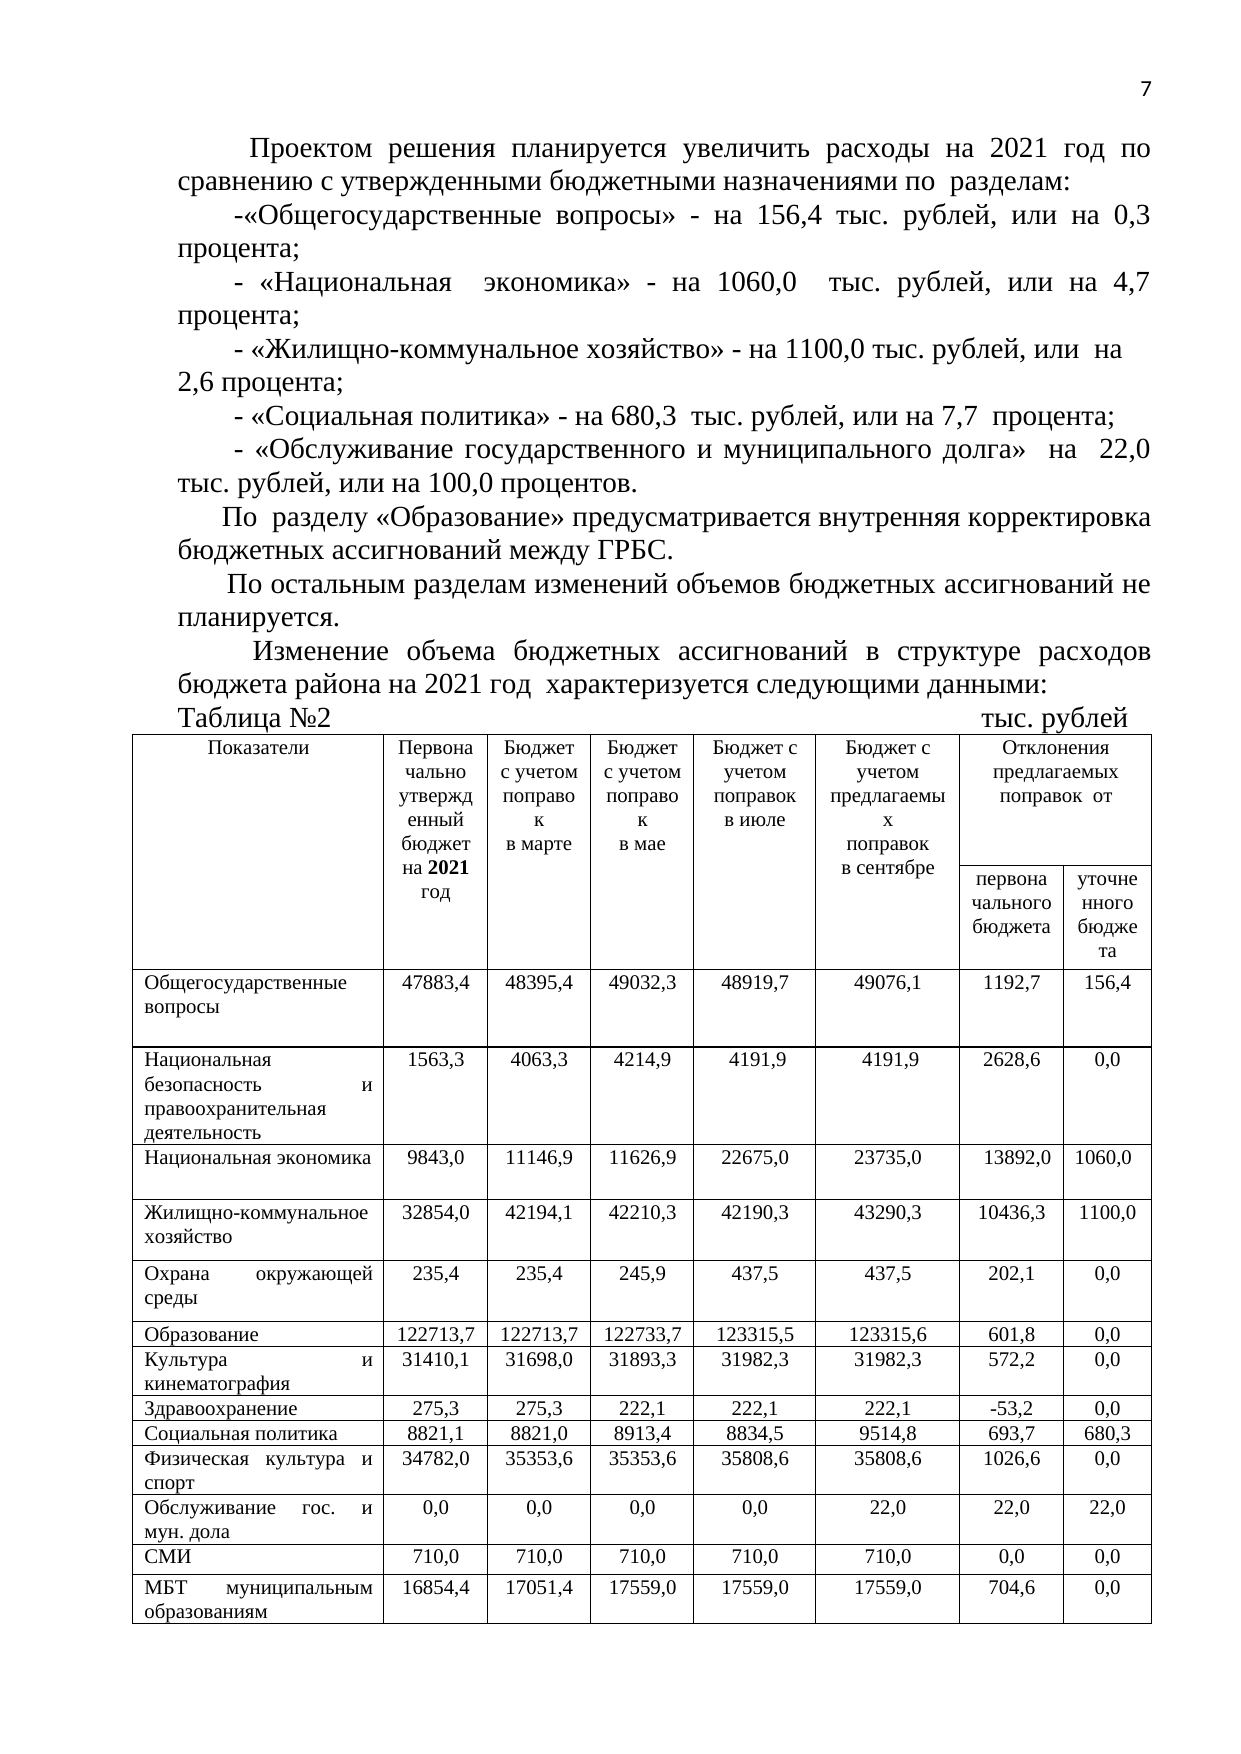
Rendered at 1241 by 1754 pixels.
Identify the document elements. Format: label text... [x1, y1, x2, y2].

table_cell 11626,9 [591, 1145, 693, 1198]
table_cell 31410,1 [384, 1347, 487, 1395]
table_header Бюджет с учетом предлагаемых поправок в сентябре [816, 735, 959, 969]
table_cell первоначального бюджета [960, 866, 1063, 969]
table_cell Охрана окружающей среды [133, 1261, 383, 1321]
table_cell 1192,7 [960, 970, 1063, 1046]
table_cell СМИ [133, 1545, 383, 1574]
table_cell 4191,9 [816, 1048, 959, 1144]
table_cell 4063,3 [488, 1048, 590, 1144]
table_header Бюджет с учетом поправок в июле [694, 735, 815, 969]
table_header Бюджет с учетом поправок в мае [591, 735, 693, 969]
table_cell 0,0 [1064, 1261, 1151, 1321]
table_cell Обслуживание гос. и мун. дола [133, 1495, 383, 1543]
table_cell 17559,0 [694, 1575, 815, 1623]
text По разделу «Образование» предусматривается внутренняя корректировка бюджетных ассигнований между ГРБС. [177, 499, 1152, 566]
table_cell 0,0 [384, 1495, 487, 1543]
table_cell 202,1 [960, 1261, 1063, 1321]
table_cell 710,0 [384, 1545, 487, 1574]
text - «Национальная экономика» - на 1060,0 тыс. рублей, или на 4,7 процента; [177, 264, 1152, 331]
table_cell 0,0 [591, 1495, 693, 1543]
table_cell 31698,0 [488, 1347, 590, 1395]
table_cell 35353,6 [591, 1446, 693, 1494]
table_cell 23735,0 [816, 1145, 959, 1198]
table_cell 22675,0 [694, 1145, 815, 1198]
table_cell 4214,9 [591, 1048, 693, 1144]
table_cell 8821,0 [488, 1421, 590, 1445]
table_cell 0,0 [1064, 1446, 1151, 1494]
table_cell 235,4 [384, 1261, 487, 1321]
table_cell 8821,1 [384, 1421, 487, 1445]
table_cell 0,0 [1064, 1545, 1151, 1574]
table_cell 0,0 [488, 1495, 590, 1543]
table_cell 4191,9 [694, 1048, 815, 1144]
table_cell 48919,7 [694, 970, 815, 1046]
table_cell 245,9 [591, 1261, 693, 1321]
table_cell 34782,0 [384, 1446, 487, 1494]
table_cell 32854,0 [384, 1200, 487, 1259]
table_cell 275,3 [384, 1396, 487, 1420]
table_header Бюджет с учетом поправок в марте [488, 735, 590, 969]
table_cell 693,7 [960, 1421, 1063, 1445]
table_cell 0,0 [1064, 1048, 1151, 1144]
table_cell 222,1 [591, 1396, 693, 1420]
table_cell 0,0 [1064, 1575, 1151, 1623]
table_cell 35808,6 [816, 1446, 959, 1494]
table_cell 8834,5 [694, 1421, 815, 1445]
table_header Показатели [133, 735, 383, 969]
table_cell 31982,3 [816, 1347, 959, 1395]
table_cell 49076,1 [816, 970, 959, 1046]
table_cell Образование [133, 1322, 383, 1346]
table_cell 122733,7 [591, 1322, 693, 1346]
table_cell Культура и кинематография [133, 1347, 383, 1395]
table_cell 222,1 [694, 1396, 815, 1420]
table_cell 1060,0 [1064, 1145, 1151, 1198]
table_cell Жилищно-коммунальное хозяйство [133, 1200, 383, 1259]
text -«Общегосударственные вопросы» - на 156,4 тыс. рублей, или на 0,3 процента; [177, 197, 1152, 264]
table_cell Социальная политика [133, 1421, 383, 1445]
table_cell 17559,0 [816, 1575, 959, 1623]
table_cell 123315,5 [694, 1322, 815, 1346]
table_cell 122713,7 [488, 1322, 590, 1346]
table_cell 9843,0 [384, 1145, 487, 1198]
text - «Социальная политика» - на 680,3 тыс. рублей, или на 7,7 процента; [177, 398, 1152, 432]
table_cell 572,2 [960, 1347, 1063, 1395]
table_header Первоначально утвержденный бюджет на 2021 год [384, 735, 487, 969]
table_cell 222,1 [816, 1396, 959, 1420]
table_cell 31982,3 [694, 1347, 815, 1395]
table_header Отклонения предлагаемых поправок от [960, 735, 1151, 864]
text По остальным разделам изменений объемов бюджетных ассигнований не планируется. [177, 566, 1152, 633]
table_cell 437,5 [816, 1261, 959, 1321]
table_cell 0,0 [1064, 1396, 1151, 1420]
table_cell уточненного бюджета [1064, 866, 1151, 969]
table_cell Национальная безопасность и правоохранительная деятельность [133, 1048, 383, 1144]
text Проектом решения планируется увеличить расходы на 2021 год по сравнению с утвержденными бюджетными назначениями по разделам: [177, 130, 1152, 197]
table_cell 9514,8 [816, 1421, 959, 1445]
table_cell 35808,6 [694, 1446, 815, 1494]
table_cell 42190,3 [694, 1200, 815, 1259]
table_cell 710,0 [591, 1545, 693, 1574]
table_cell 275,3 [488, 1396, 590, 1420]
table_cell 10436,3 [960, 1200, 1063, 1259]
table_cell -53,2 [960, 1396, 1063, 1420]
table_cell 17051,4 [488, 1575, 590, 1623]
text Изменение объема бюджетных ассигнований в структуре расходов бюджета района на 2021 год характеризуется следующими данными: [177, 633, 1152, 700]
table_cell 35353,6 [488, 1446, 590, 1494]
table_cell Здравоохранение [133, 1396, 383, 1420]
table_cell 47883,4 [384, 970, 487, 1046]
table_cell 235,4 [488, 1261, 590, 1321]
table_cell 11146,9 [488, 1145, 590, 1198]
table_cell Национальная экономика [133, 1145, 383, 1198]
table_cell 0,0 [960, 1545, 1063, 1574]
table_cell 0,0 [1064, 1347, 1151, 1395]
table_cell 22,0 [816, 1495, 959, 1543]
table_cell Общегосударственные вопросы [133, 970, 383, 1046]
table_cell 2628,6 [960, 1048, 1063, 1144]
table_cell 601,8 [960, 1322, 1063, 1346]
table_cell 42194,1 [488, 1200, 590, 1259]
table_cell 710,0 [816, 1545, 959, 1574]
table_cell 43290,3 [816, 1200, 959, 1259]
text Таблица №2 тыс. рублей [177, 700, 1152, 733]
table_cell 0,0 [1064, 1322, 1151, 1346]
table_cell 704,6 [960, 1575, 1063, 1623]
table_cell 1026,6 [960, 1446, 1063, 1494]
table_cell 1100,0 [1064, 1200, 1151, 1259]
text - «Жилищно-коммунальное хозяйство» - на 1100,0 тыс. рублей, или на 2,6 процента; [177, 331, 1152, 398]
table_cell 17559,0 [591, 1575, 693, 1623]
table_cell 48395,4 [488, 970, 590, 1046]
table_cell Физическая культура и спорт [133, 1446, 383, 1494]
table_cell 13892,0 [960, 1145, 1063, 1198]
table_cell 122713,7 [384, 1322, 487, 1346]
table_cell 123315,6 [816, 1322, 959, 1346]
table_cell 0,0 [694, 1495, 815, 1543]
table_cell 680,3 [1064, 1421, 1151, 1445]
table_cell 710,0 [488, 1545, 590, 1574]
table_cell 16854,4 [384, 1575, 487, 1623]
table_cell 42210,3 [591, 1200, 693, 1259]
text - «Обслуживание государственного и муниципального долга» на 22,0 тыс. рублей, или на 100,0 процентов. [177, 432, 1152, 499]
table_cell 22,0 [1064, 1495, 1151, 1543]
table_cell 1563,3 [384, 1048, 487, 1144]
table_cell 710,0 [694, 1545, 815, 1574]
table_cell МБТ муниципальным образованиям [133, 1575, 383, 1623]
table_cell 437,5 [694, 1261, 815, 1321]
table_cell 22,0 [960, 1495, 1063, 1543]
table_cell 156,4 [1064, 970, 1151, 1046]
table_cell 31893,3 [591, 1347, 693, 1395]
table_cell 8913,4 [591, 1421, 693, 1445]
table_cell 49032,3 [591, 970, 693, 1046]
